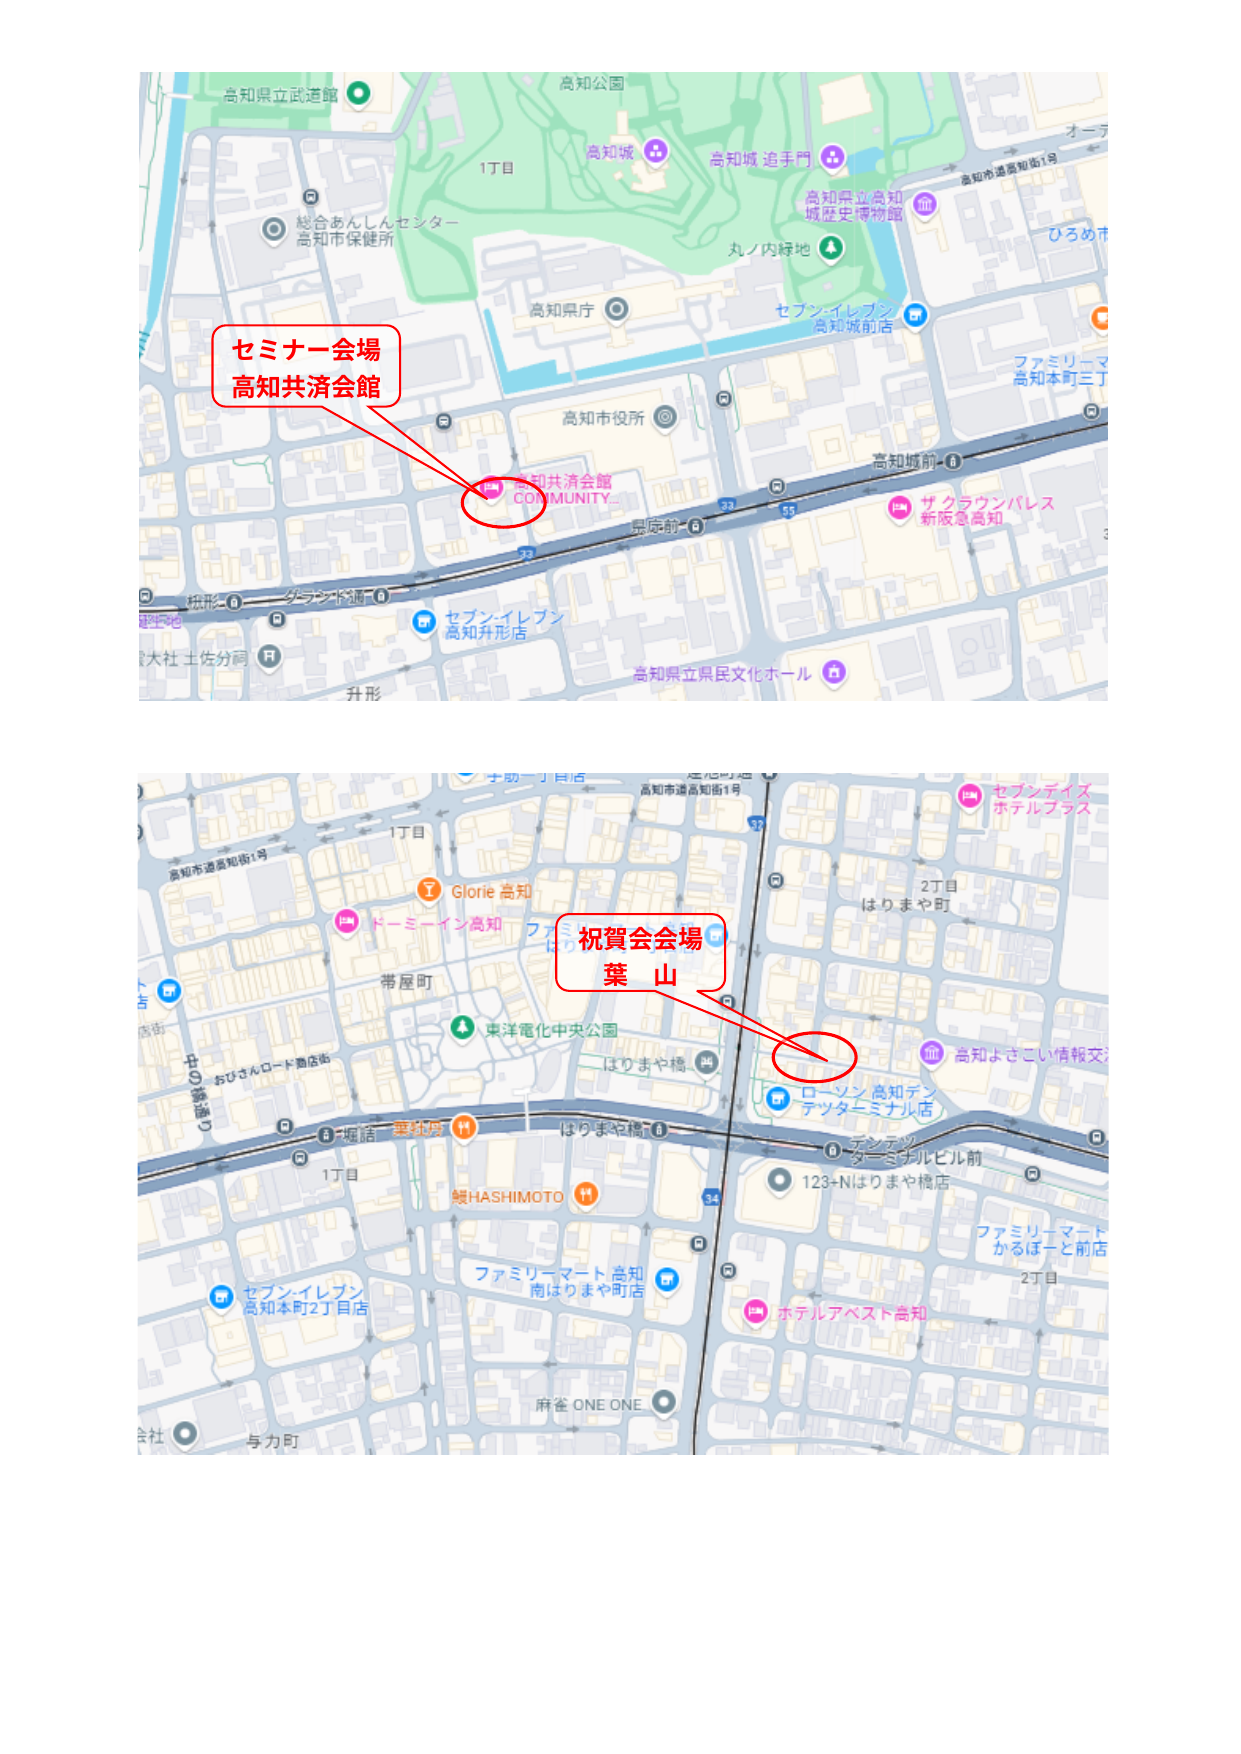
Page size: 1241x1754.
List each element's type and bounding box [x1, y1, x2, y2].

picture [137, 773, 1109, 1455]
picture [139, 72, 1108, 701]
